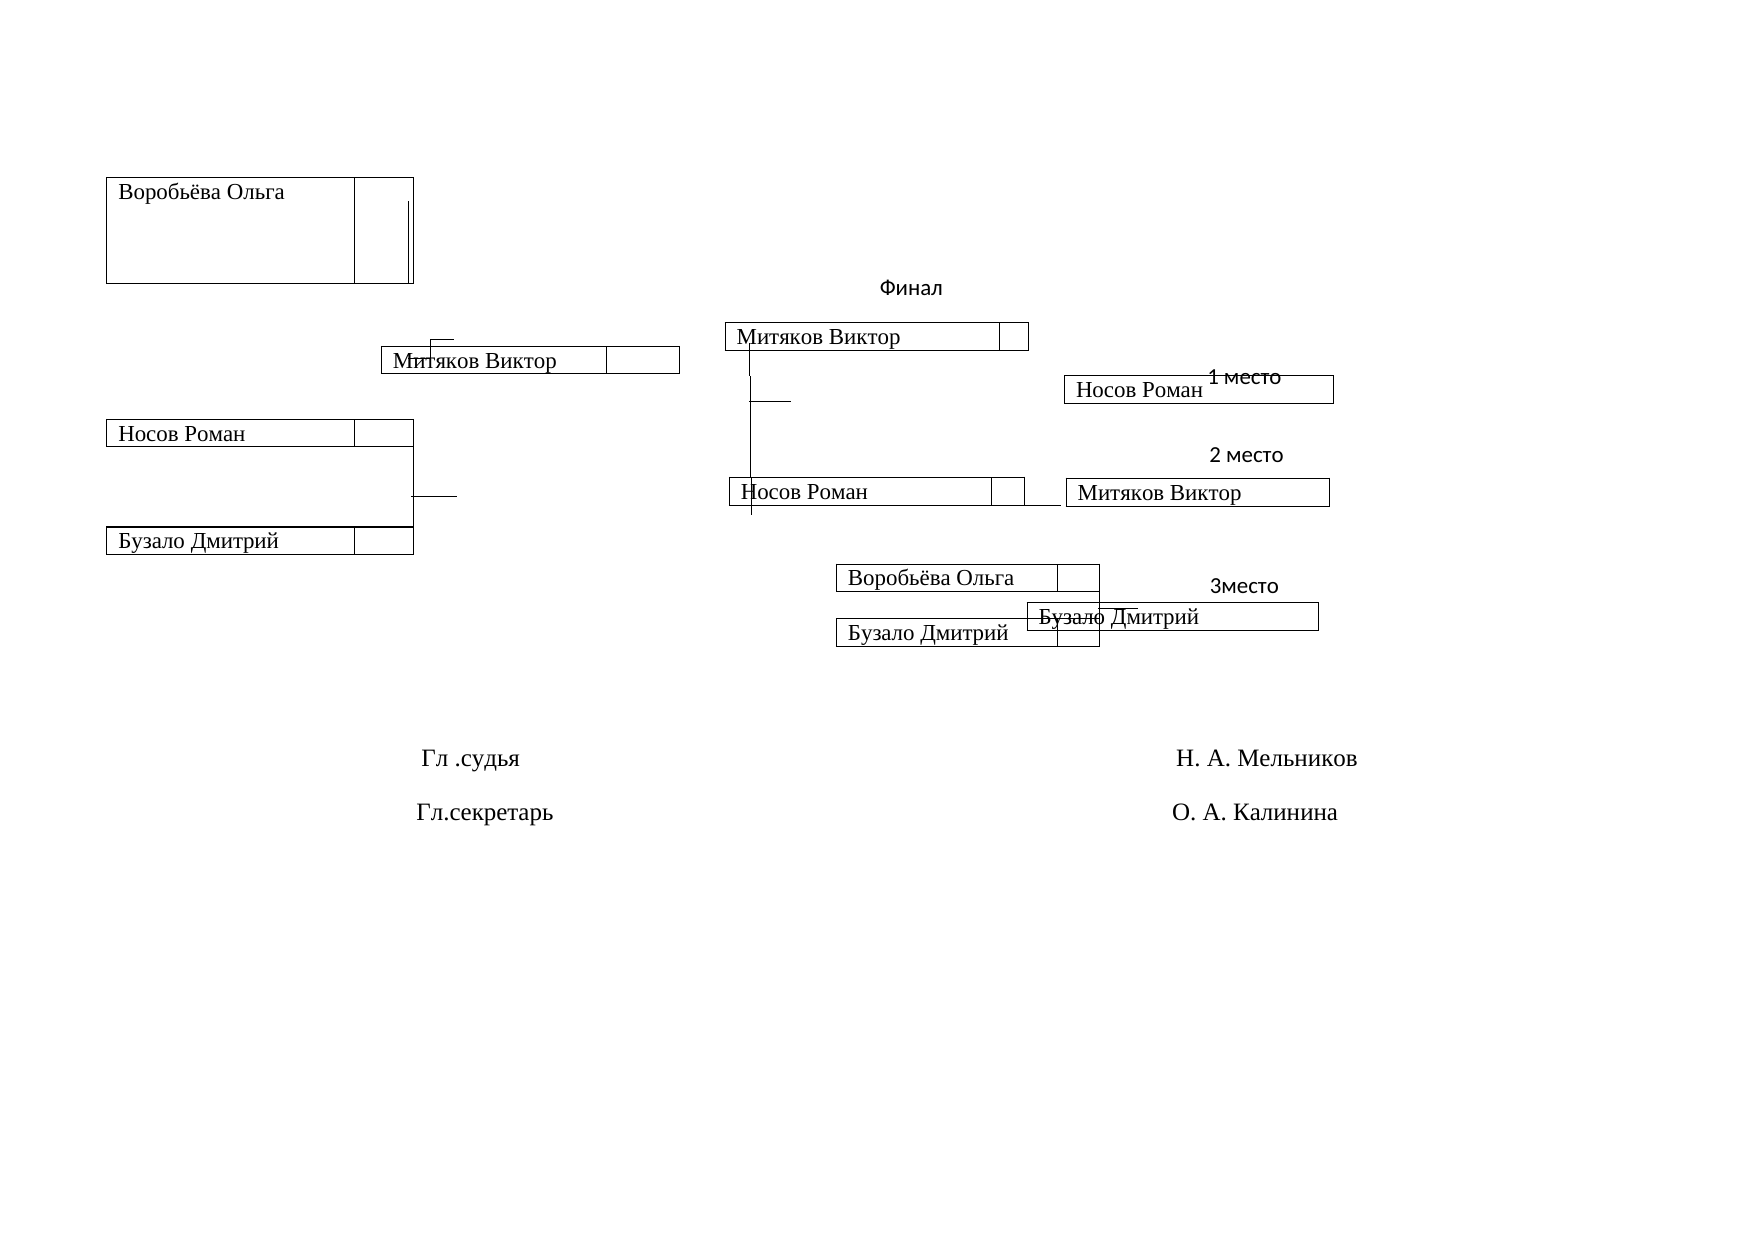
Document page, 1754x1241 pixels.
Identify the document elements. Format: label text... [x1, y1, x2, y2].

text Гл .судья Н. А. Мельников [118, 743, 1636, 771]
table_header Носов Роман [107, 420, 354, 446]
table_header [1297, 376, 1333, 403]
table_header [355, 178, 413, 283]
table_header 3место [1198, 571, 1290, 599]
table_header Бузало Дмитрий [1028, 603, 1260, 630]
text Гл.секретарь О. А. Калинина [118, 797, 1636, 825]
table_header 2 место [1198, 440, 1327, 468]
table_header [1299, 479, 1329, 506]
table_header Носов Роман [730, 478, 991, 505]
table_cell [836, 592, 1099, 618]
table_cell Бузало Дмитрий [837, 619, 1057, 646]
table_header [1260, 603, 1318, 630]
table_header Носов Роман [1065, 376, 1297, 403]
table_header Митяков Виктор [382, 347, 606, 373]
table_header Воробьёва Ольга [837, 565, 1057, 591]
table_header [992, 478, 1024, 505]
table_header [355, 528, 413, 554]
table_header [1000, 323, 1028, 349]
table_header Митяков Виктор [1067, 479, 1299, 506]
table_header Митяков Виктор [726, 323, 999, 349]
table_header Бузало Дмитрий [107, 528, 354, 554]
table_header Воробьёва Ольга [107, 178, 354, 283]
table_header Финал [868, 273, 998, 301]
table_cell [1058, 631, 1099, 646]
table_header [607, 347, 679, 373]
table_header [355, 420, 413, 446]
table_header [1058, 565, 1099, 591]
